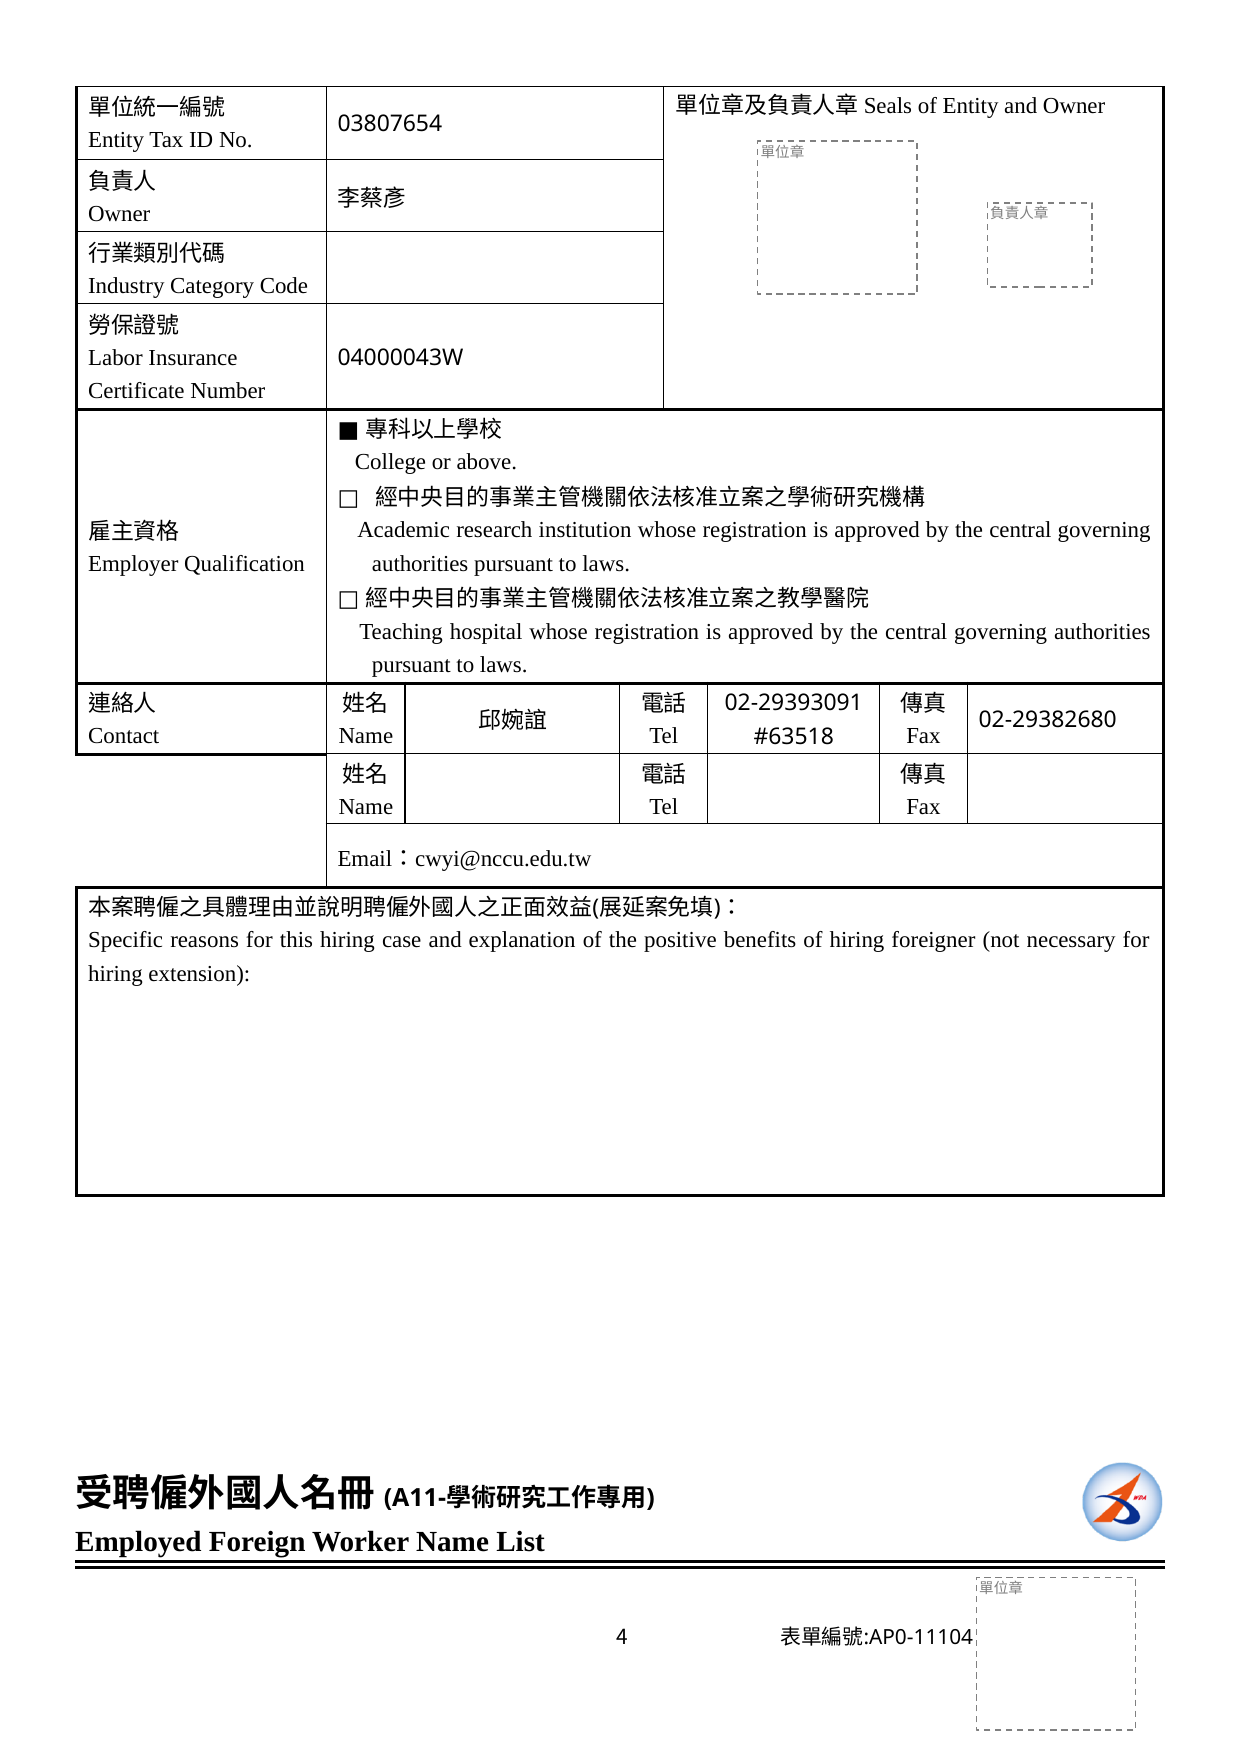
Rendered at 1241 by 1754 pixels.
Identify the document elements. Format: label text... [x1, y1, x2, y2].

table_cell 單位章及負責人章 Seals of Entity and Owner [664, 87, 1162, 408]
table_cell 本案聘僱之具體理由並說明聘僱外國人之正面效益(展延案免填)： Specific reasons for this hiring case and explanation of the positive benefits of hiring foreigner (not necessary for hiring extension): [78, 889, 1162, 1194]
table_cell 邱婉誼 [406, 685, 619, 752]
table_cell 傳真 Fax [880, 754, 967, 823]
table_cell 電話 Tel [620, 754, 707, 823]
table_cell 連絡人 Contact [78, 685, 326, 752]
table_cell 負責人 Owner [78, 160, 326, 231]
table_cell 電話 Tel [620, 685, 707, 752]
table_cell 雇主資格 Employer Qualification [78, 411, 326, 682]
table_cell [708, 754, 879, 823]
table_cell 姓名 Name [327, 685, 404, 752]
table_cell Email：cwyi@nccu.edu.tw [327, 824, 1162, 886]
table_cell 行業類別代碼 Industry Category Code [78, 232, 326, 303]
table_cell [327, 232, 663, 303]
picture [1077, 1456, 1166, 1550]
table_cell [406, 754, 619, 823]
table_cell 李蔡彥 [327, 160, 663, 231]
table_cell 02-29393091 #63518 [708, 685, 879, 752]
table_cell 傳真 Fax [880, 685, 967, 752]
table_cell 單位統一編號 Entity Tax ID No. [78, 87, 326, 158]
table_cell ■ 專科以上學校 College or above. 經中央目的事業主管機關依法核准立案之學術研究機構 Academic research institution whose registration is approved by the central governing authorities pursuant to laws. □ 經中央目的事業主管機關依法核准立案之教學醫院 Teaching hospital whose registration is approved by the central governing authorities pursuant to laws. [327, 411, 1162, 682]
table_cell 03807654 [327, 87, 663, 158]
table_cell 04000043W [327, 304, 663, 408]
text 受聘僱外國人名冊 (A11-學術研究工作專用) [75, 1456, 1077, 1524]
table_cell 勞保證號 Labor Insurance Certificate Number [78, 304, 326, 408]
table_cell 姓名 Name [327, 754, 404, 823]
table_cell [968, 754, 1162, 823]
text Employed Foreign Worker Name List [75, 1524, 1165, 1560]
table_cell 02-29382680 [968, 685, 1162, 752]
